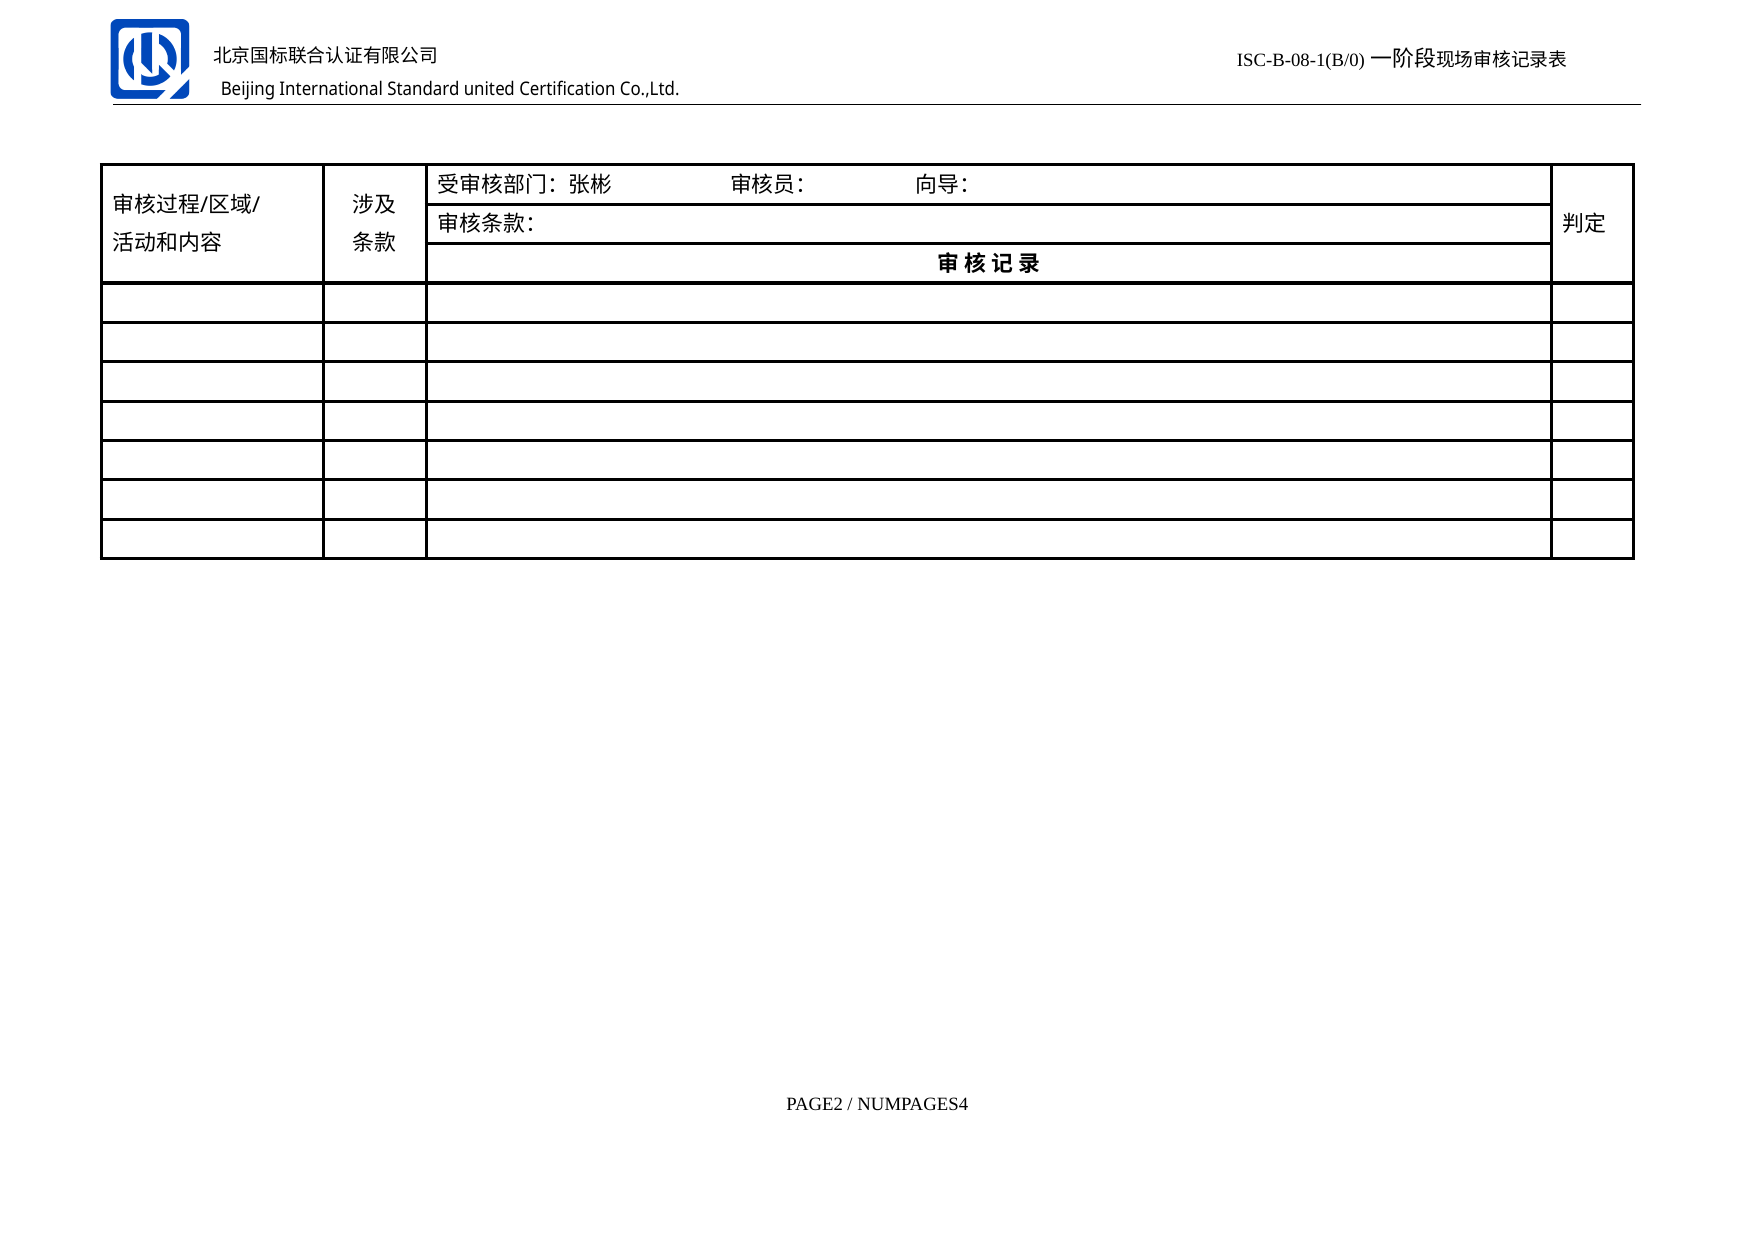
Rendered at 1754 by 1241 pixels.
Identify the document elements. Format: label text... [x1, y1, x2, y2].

table_cell [1553, 403, 1632, 439]
picture [110, 19, 190, 99]
table_cell 审核条款： [428, 206, 1550, 242]
table_header 判定 [1553, 166, 1632, 281]
table_cell [325, 521, 425, 557]
table_cell [325, 363, 425, 399]
table_cell [1553, 363, 1632, 399]
table_header 涉及 条款 [325, 166, 425, 281]
table_cell [428, 363, 1550, 399]
table_cell [325, 403, 425, 439]
table_cell [103, 285, 322, 321]
table_cell [1553, 521, 1632, 557]
table_cell [103, 481, 322, 518]
table_cell [103, 363, 322, 399]
table_cell 审 核 记 录 [428, 245, 1550, 281]
table_cell [428, 403, 1550, 439]
table_cell [325, 442, 425, 478]
table_cell [1553, 285, 1632, 321]
table_cell [428, 521, 1550, 557]
table_cell [1553, 324, 1632, 360]
table_cell [103, 403, 322, 439]
table_cell [428, 285, 1550, 321]
table_cell [325, 285, 425, 321]
table_cell [428, 481, 1550, 518]
table_header 受审核部门：张彬 审核员： 向导： [428, 166, 1550, 203]
table_cell [325, 324, 425, 360]
table_cell [428, 442, 1550, 478]
table_cell [103, 442, 322, 478]
table_cell [325, 481, 425, 518]
table_cell [1553, 442, 1632, 478]
table_cell [428, 324, 1550, 360]
table_cell [1553, 481, 1632, 518]
table_cell [103, 324, 322, 360]
table_cell [103, 521, 322, 557]
table_header 审核过程/区域/ 活动和内容 [103, 166, 322, 281]
